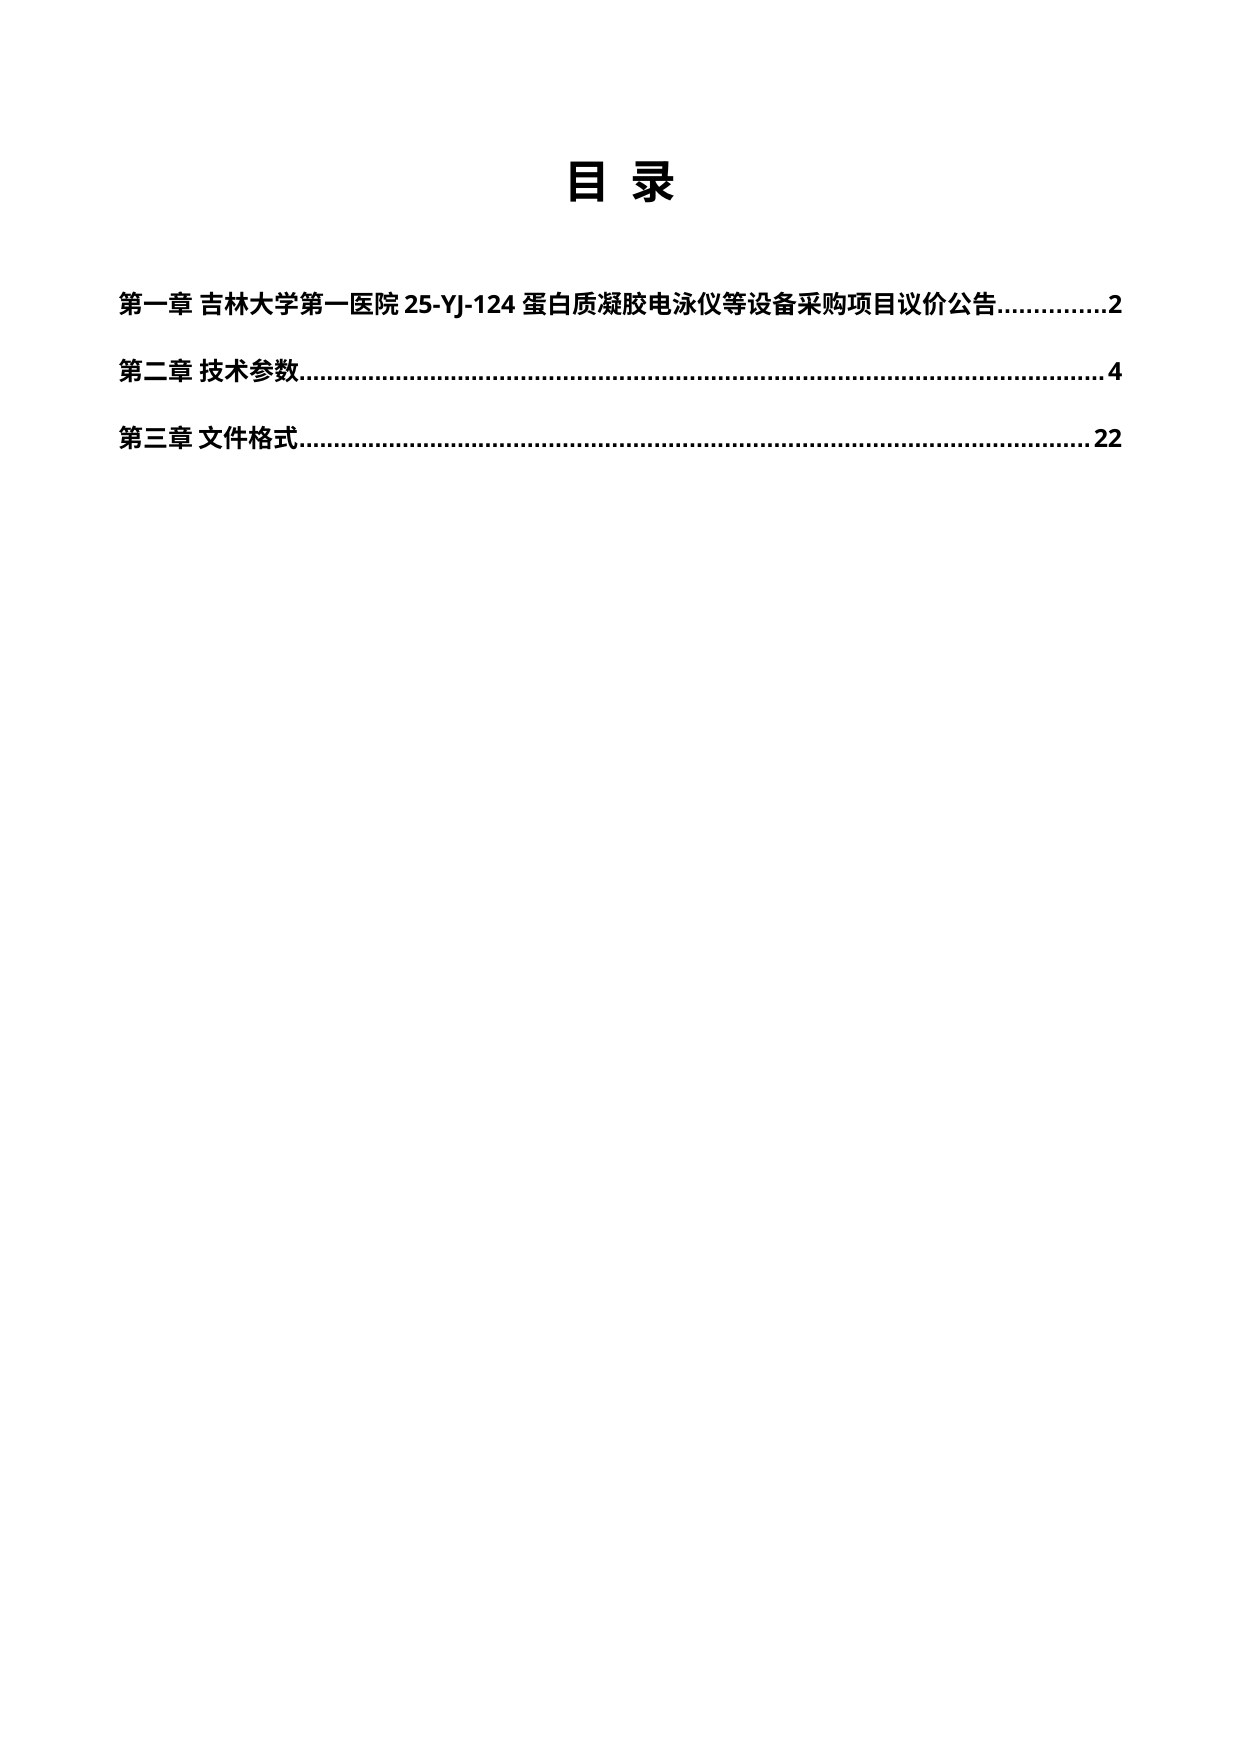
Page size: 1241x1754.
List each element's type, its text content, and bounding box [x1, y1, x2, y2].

text 第一章 吉林大学第一医院25-YJ-124 蛋白质凝胶电泳仪等设备采购项目议价公告 2 [118, 284, 1122, 321]
text 第二章 技术参数 4 [118, 351, 1122, 388]
subtitle 目 录 [118, 145, 1122, 212]
text 第三章 文件格式 22 [118, 418, 1122, 454]
